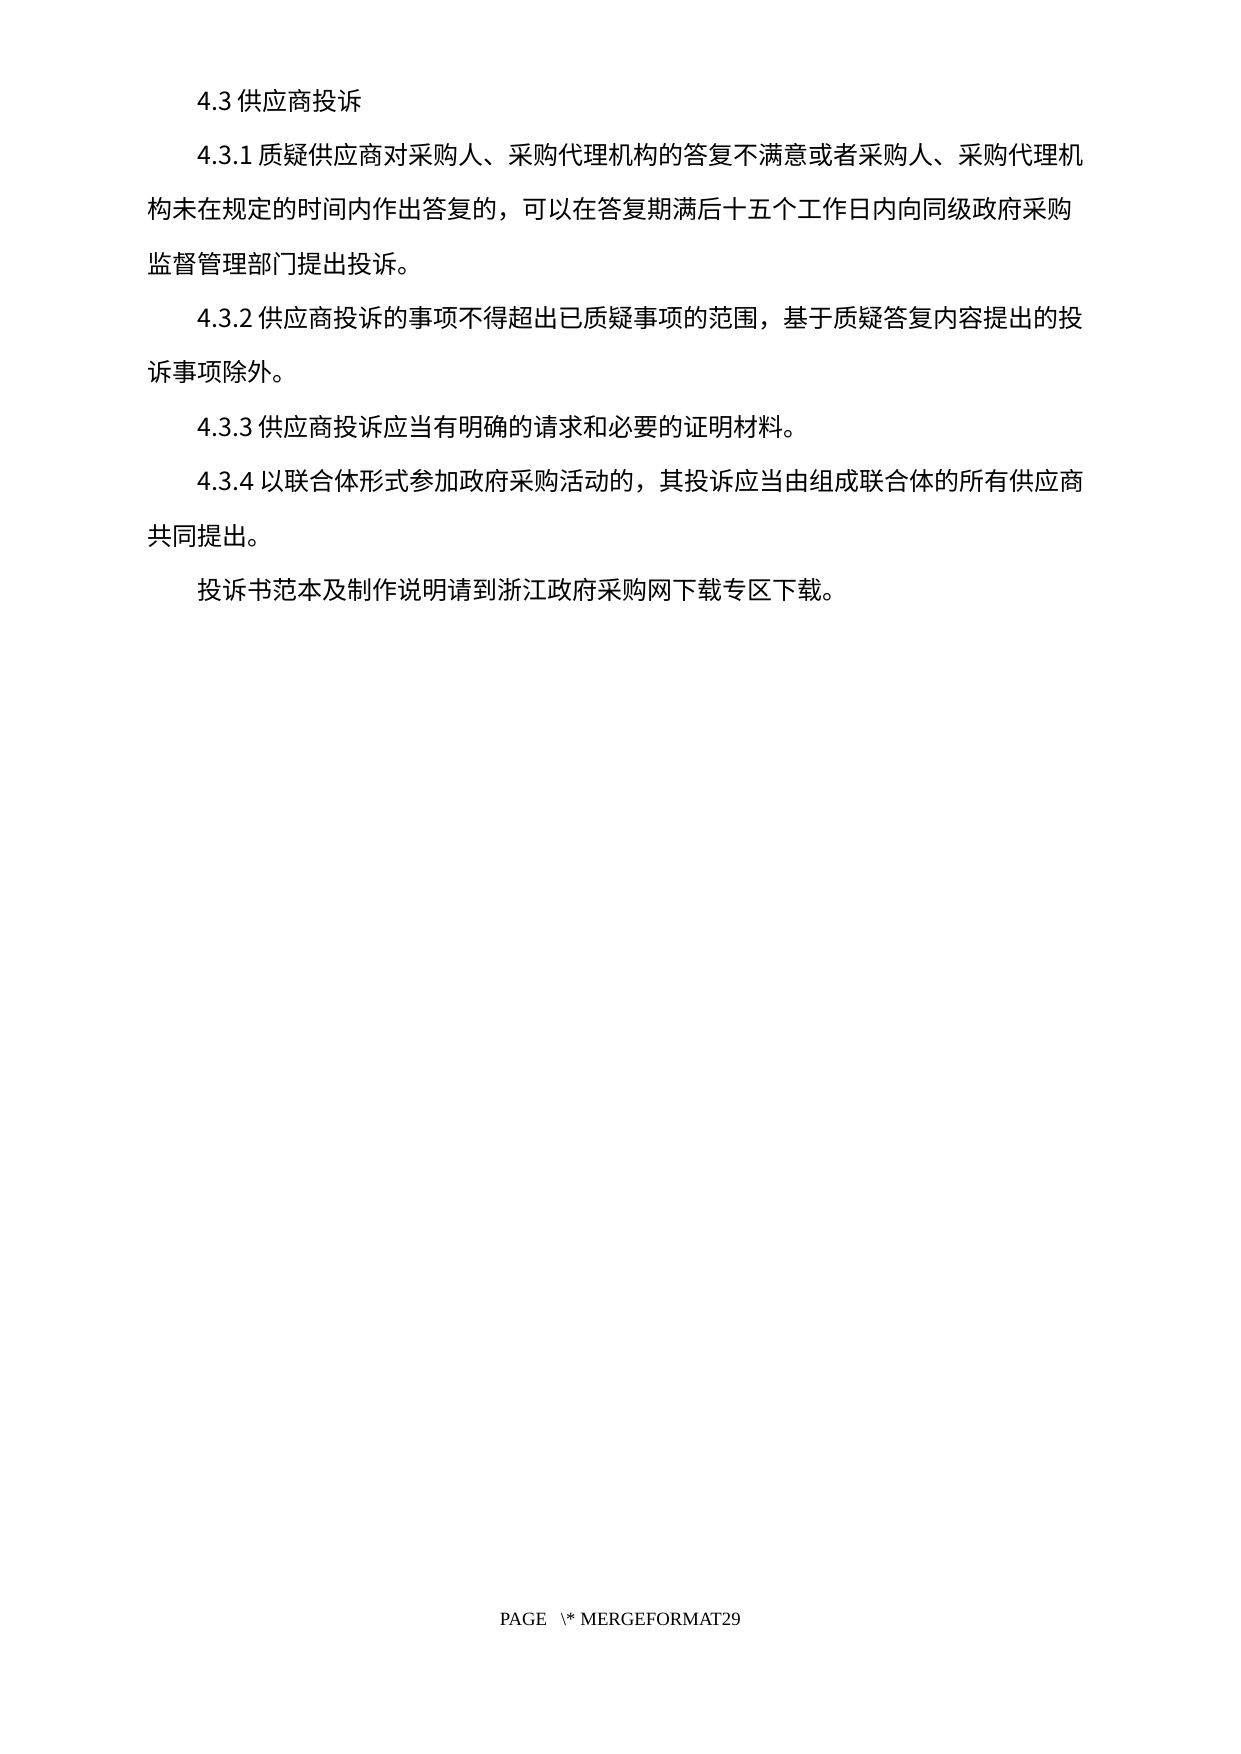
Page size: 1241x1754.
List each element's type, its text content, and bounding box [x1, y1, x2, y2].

text 投诉书范本及制作说明请到浙江政府采购网下载专区下载。 [148, 570, 1092, 607]
text 4.3.3供应商投诉应当有明确的请求和必要的证明材料。 [148, 407, 1092, 443]
text 4.3.2供应商投诉的事项不得超出已质疑事项的范围，基于质疑答复内容提出的投诉事项除外。 [148, 298, 1092, 389]
text 4.3.4 以联合体形式参加政府采购活动的，其投诉应当由组成联合体的所有供应商共同提出。 [148, 462, 1092, 552]
text 4.3供应商投诉 [148, 81, 1092, 117]
text 4.3.1质疑供应商对采购人、采购代理机构的答复不满意或者采购人、采购代理机构未在规定的时间内作出答复的，可以在答复期满后十五个工作日内向同级政府采购监督管理部门提出投诉。 [148, 135, 1092, 280]
